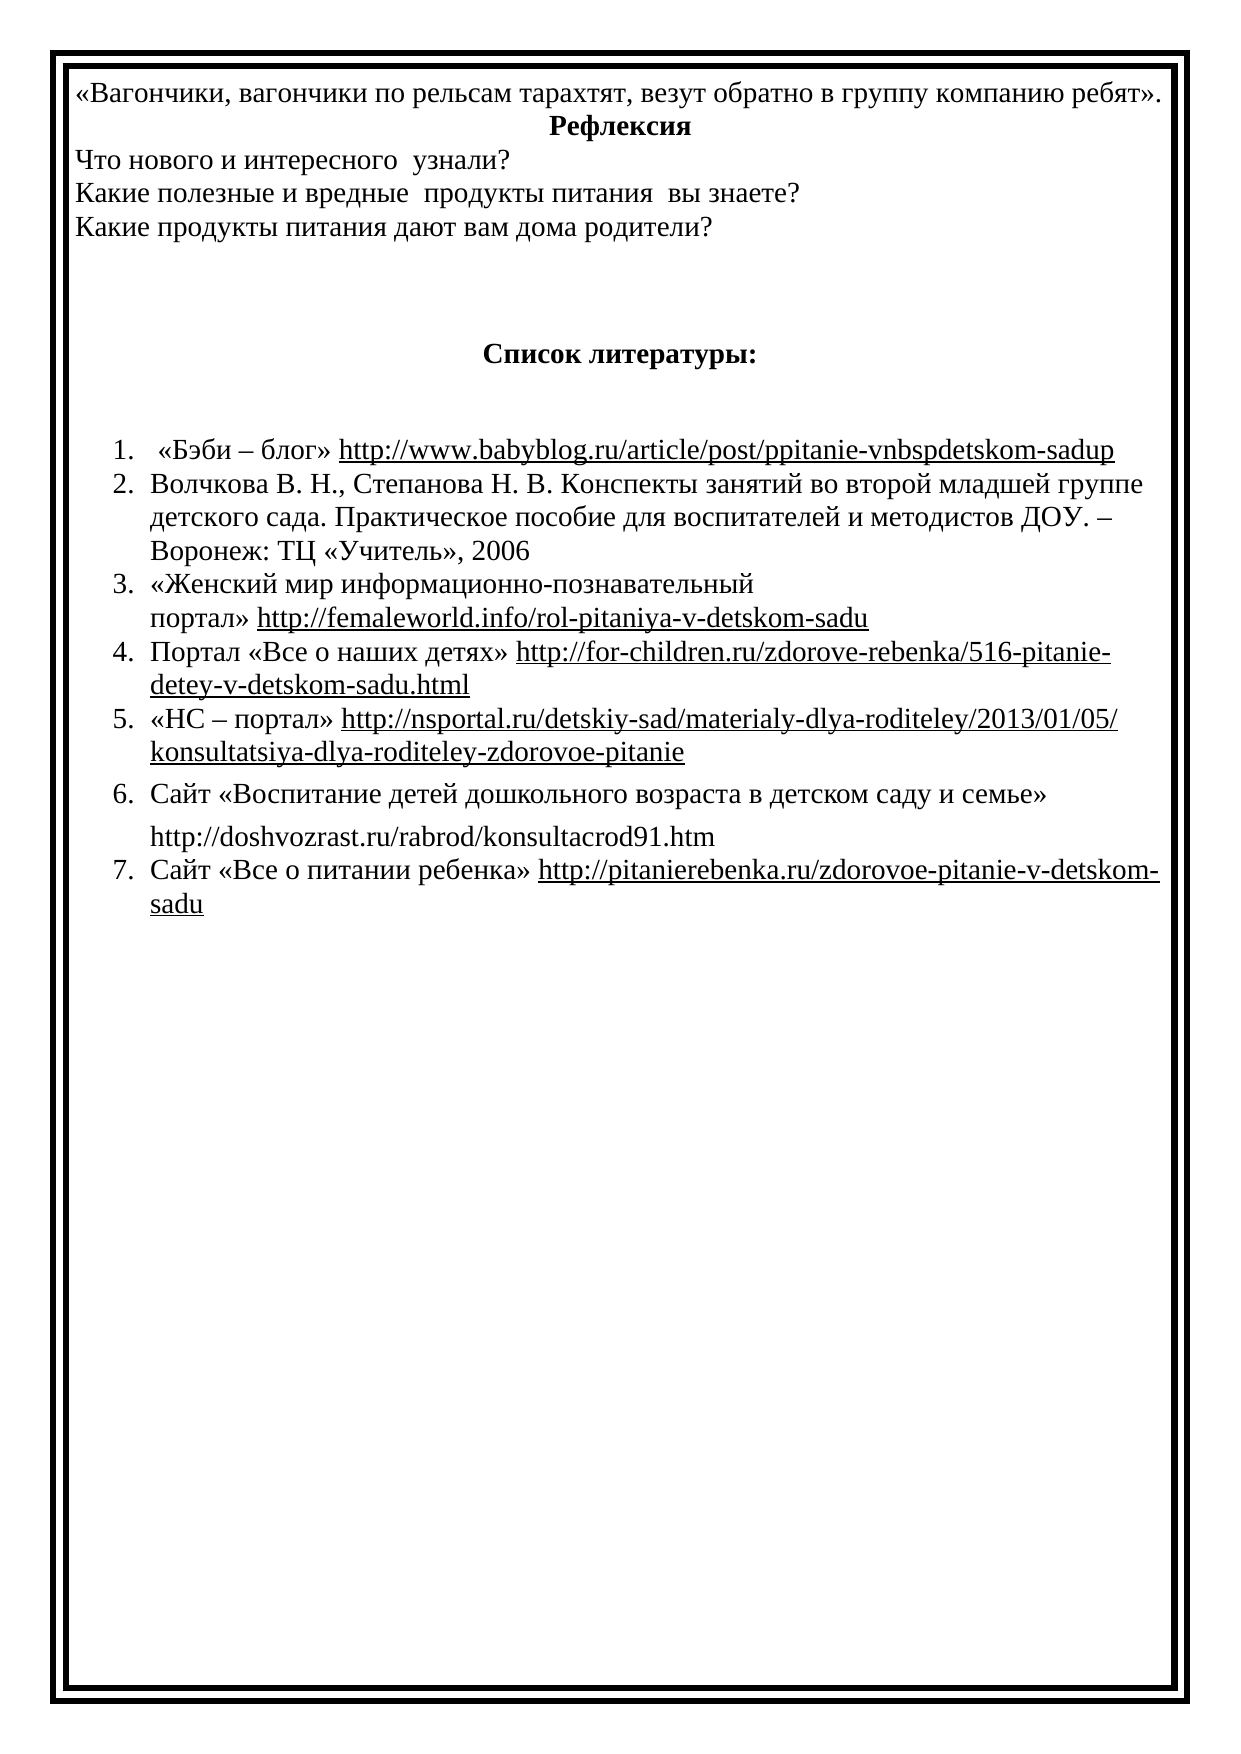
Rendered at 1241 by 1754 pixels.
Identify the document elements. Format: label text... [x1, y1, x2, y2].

text «Вагончики, вагончики по рельсам тарахтят, везут обратно в группу компанию ребят». [75, 75, 1165, 108]
list Волчкова В. Н., Степанова Н. В. Конспекты занятий во второй младшей группе детского сада. Практическое пособие для воспитателей и методистов ДОУ. – Воронеж: ТЦ «Учитель», 2006 [112, 466, 1165, 567]
text Какие полезные и вредные продукты питания вы знаете? [75, 176, 1165, 209]
text Какие продукты питания дают вам дома родители? [75, 209, 1165, 243]
list Сайт «Все о питании ребенка» http://pitanierebenka.ru/zdorovoe-pitanie-v-detskom-sadu [112, 852, 1165, 919]
list «Бэби – блог» http://www.babyblog.ru/article/post/ppitanie-vnbspdetskom-sadup [112, 432, 1165, 466]
list Сайт «Воспитание детей дошкольного возраста в детском саду и семье» http://doshvozrast.ru/rabrod/konsultacrod91.htm [112, 768, 1165, 852]
text Рефлексия [75, 108, 1165, 142]
text Что нового и интересного узнали? [75, 142, 1165, 176]
list «НС – портал» http://nsportal.ru/detskiy-sad/materialy-dlya-roditeley/2013/01/05/konsultatsiya-dlya-roditeley-zdorovoe-pitanie [112, 701, 1165, 768]
list «Женский мир информационно-познавательный портал» http://femaleworld.info/rol-pitaniya-v-detskom-sadu [112, 567, 1165, 634]
list Портал «Все о наших детях» http://for-children.ru/zdorove-rebenka/516-pitanie-detey-v-detskom-sadu.html [112, 634, 1165, 701]
text Список литературы: [75, 336, 1165, 370]
